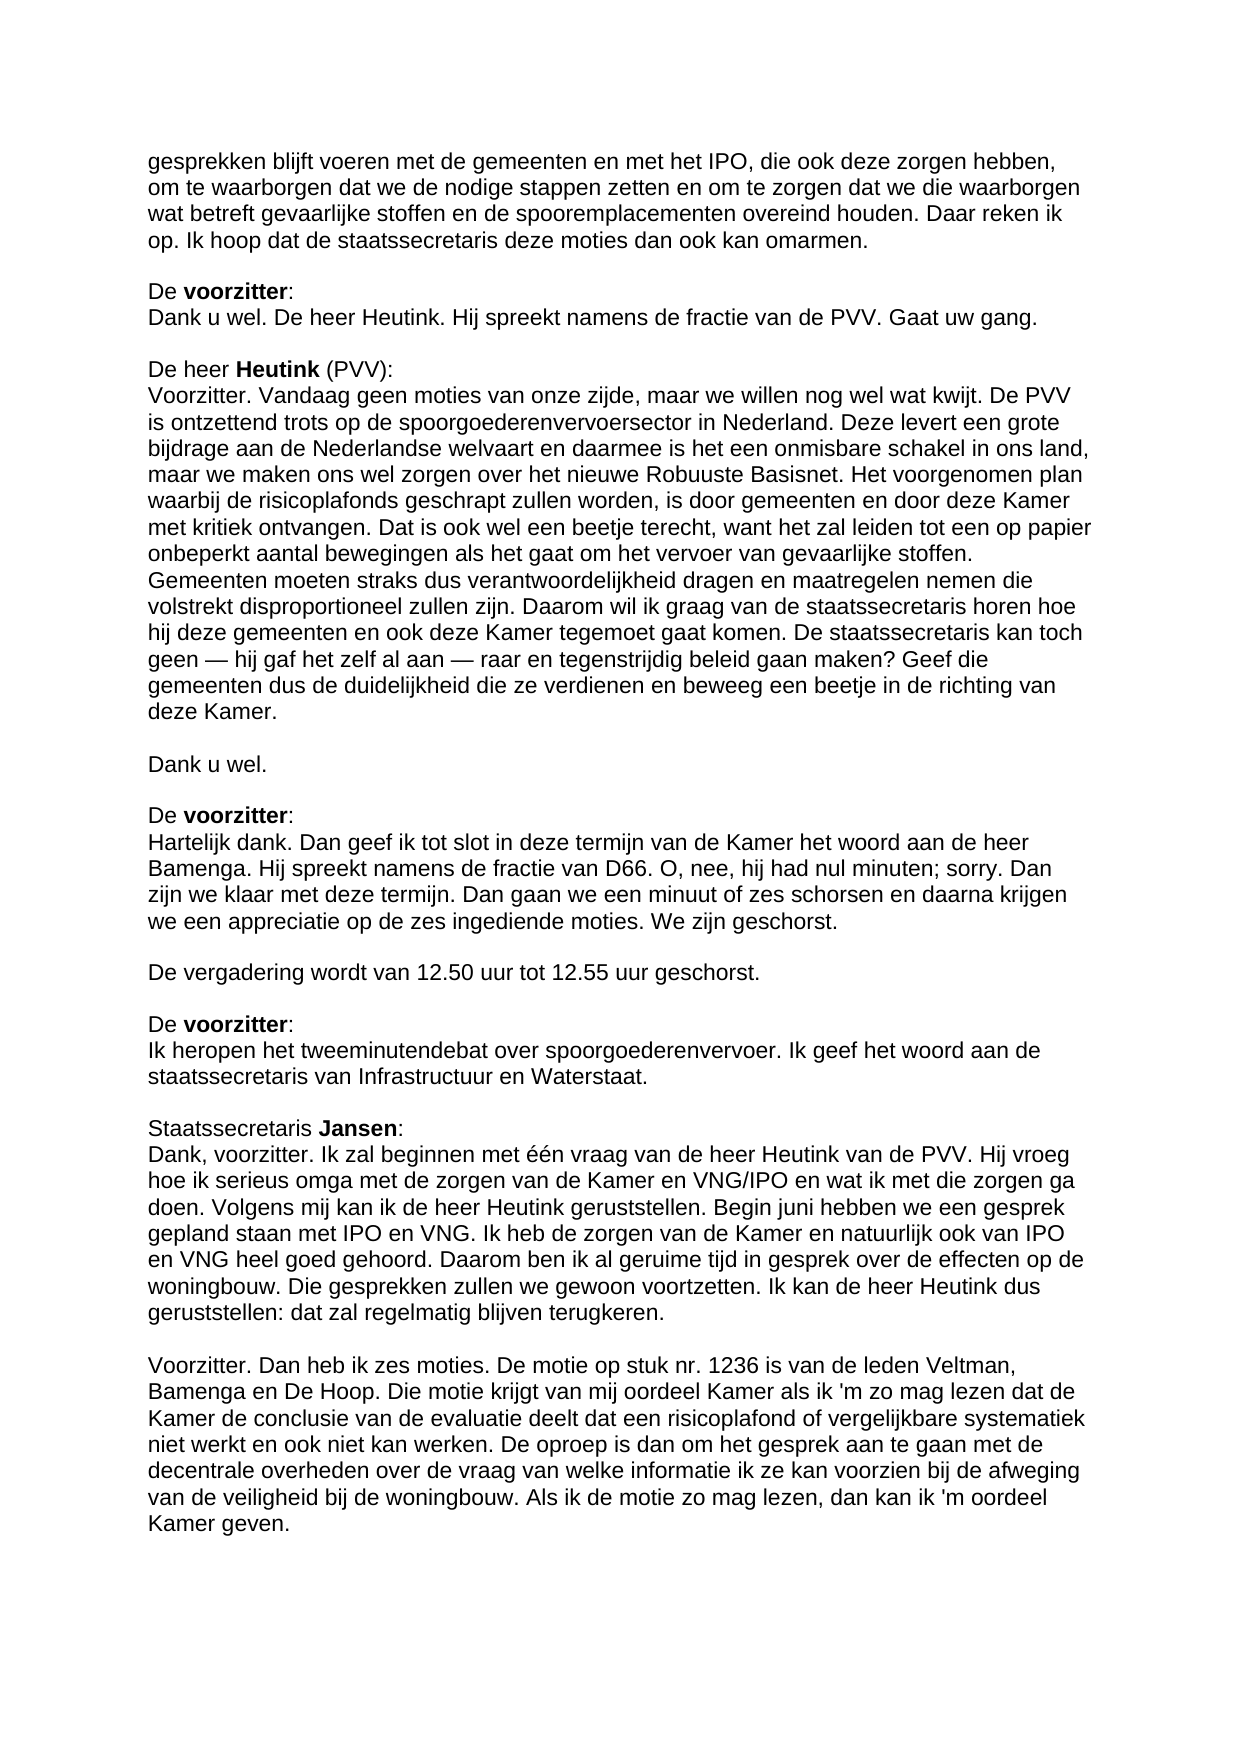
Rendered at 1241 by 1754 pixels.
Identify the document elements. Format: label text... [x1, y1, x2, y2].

text De vergadering wordt van 12.50 uur tot 12.55 uur geschorst. [148, 959, 1093, 986]
text De voorzitter: Hartelijk dank. Dan geef ik tot slot in deze termijn van de Kamer het woord aan de heer Bamenga. Hij spreekt namens de fractie van D66. O, nee, hij had nul minuten; sorry. Dan zijn we klaar met deze termijn. Dan gaan we een minuut of zes schorsen en daarna krijgen we een appreciatie op de zes ingediende moties. We zijn geschorst. [148, 802, 1093, 934]
text De voorzitter: Ik heropen het tweeminutendebat over spoorgoederenvervoer. Ik geef het woord aan de staatssecretaris van Infrastructuur en Waterstaat. [148, 1011, 1093, 1089]
text De voorzitter: Dank u wel. De heer Heutink. Hij spreekt namens de fractie van de PVV. Gaat uw gang. [148, 278, 1093, 331]
text De heer Heutink (PVV): Voorzitter. Vandaag geen moties van onze zijde, maar we willen nog wel wat kwijt. De PVV is ontzettend trots op de spoorgoederenvervoersector in Nederland. Deze levert een grote bijdrage aan de Nederlandse welvaart en daarmee is het een onmisbare schakel in ons land, maar we maken ons wel zorgen over het nieuwe Robuuste Basisnet. Het voorgenomen plan waarbij de risicoplafonds geschrapt zullen worden, is door gemeenten en door deze Kamer met kritiek ontvangen. Dat is ook wel een beetje terecht, want het zal leiden tot een op papier onbeperkt aantal bewegingen als het gaat om het vervoer van gevaarlijke stoffen. Gemeenten moeten straks dus verantwoordelijkheid dragen en maatregelen nemen die volstrekt disproportioneel zullen zijn. Daarom wil ik graag van de staatssecretaris horen hoe hij deze gemeenten en ook deze Kamer tegemoet gaat komen. De staatssecretaris kan toch geen — hij gaf het zelf al aan — raar en tegenstrijdig beleid gaan maken? Geef die gemeenten dus de duidelijkheid die ze verdienen en beweeg een beetje in de richting van deze Kamer. Dank u wel. [148, 356, 1093, 777]
text Staatssecretaris Jansen: Dank, voorzitter. Ik zal beginnen met één vraag van de heer Heutink van de PVV. Hij vroeg hoe ik serieus omga met de zorgen van de Kamer en VNG/IPO en wat ik met die zorgen ga doen. Volgens mij kan ik de heer Heutink geruststellen. Begin juni hebben we een gesprek gepland staan met IPO en VNG. Ik heb de zorgen van de Kamer en natuurlijk ook van IPO en VNG heel goed gehoord. Daarom ben ik al geruime tijd in gesprek over de effecten op de woningbouw. Die gesprekken zullen we gewoon voortzetten. Ik kan de heer Heutink dus geruststellen: dat zal regelmatig blijven terugkeren. Voorzitter. Dan heb ik zes moties. De motie op stuk nr. 1236 is van de leden Veltman, Bamenga en De Hoop. Die motie krijgt van mij oordeel Kamer als ik 'm zo mag lezen dat de Kamer de conclusie van de evaluatie deelt dat een risicoplafond of vergelijkbare systematiek niet werkt en ook niet kan werken. De oproep is dan om het gesprek aan te gaan met de decentrale overheden over de vraag van welke informatie ik ze kan voorzien bij de afweging van de veiligheid bij de woningbouw. Als ik de motie zo mag lezen, dan kan ik 'm oordeel Kamer geven. [148, 1114, 1093, 1536]
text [148, 148, 1093, 253]
